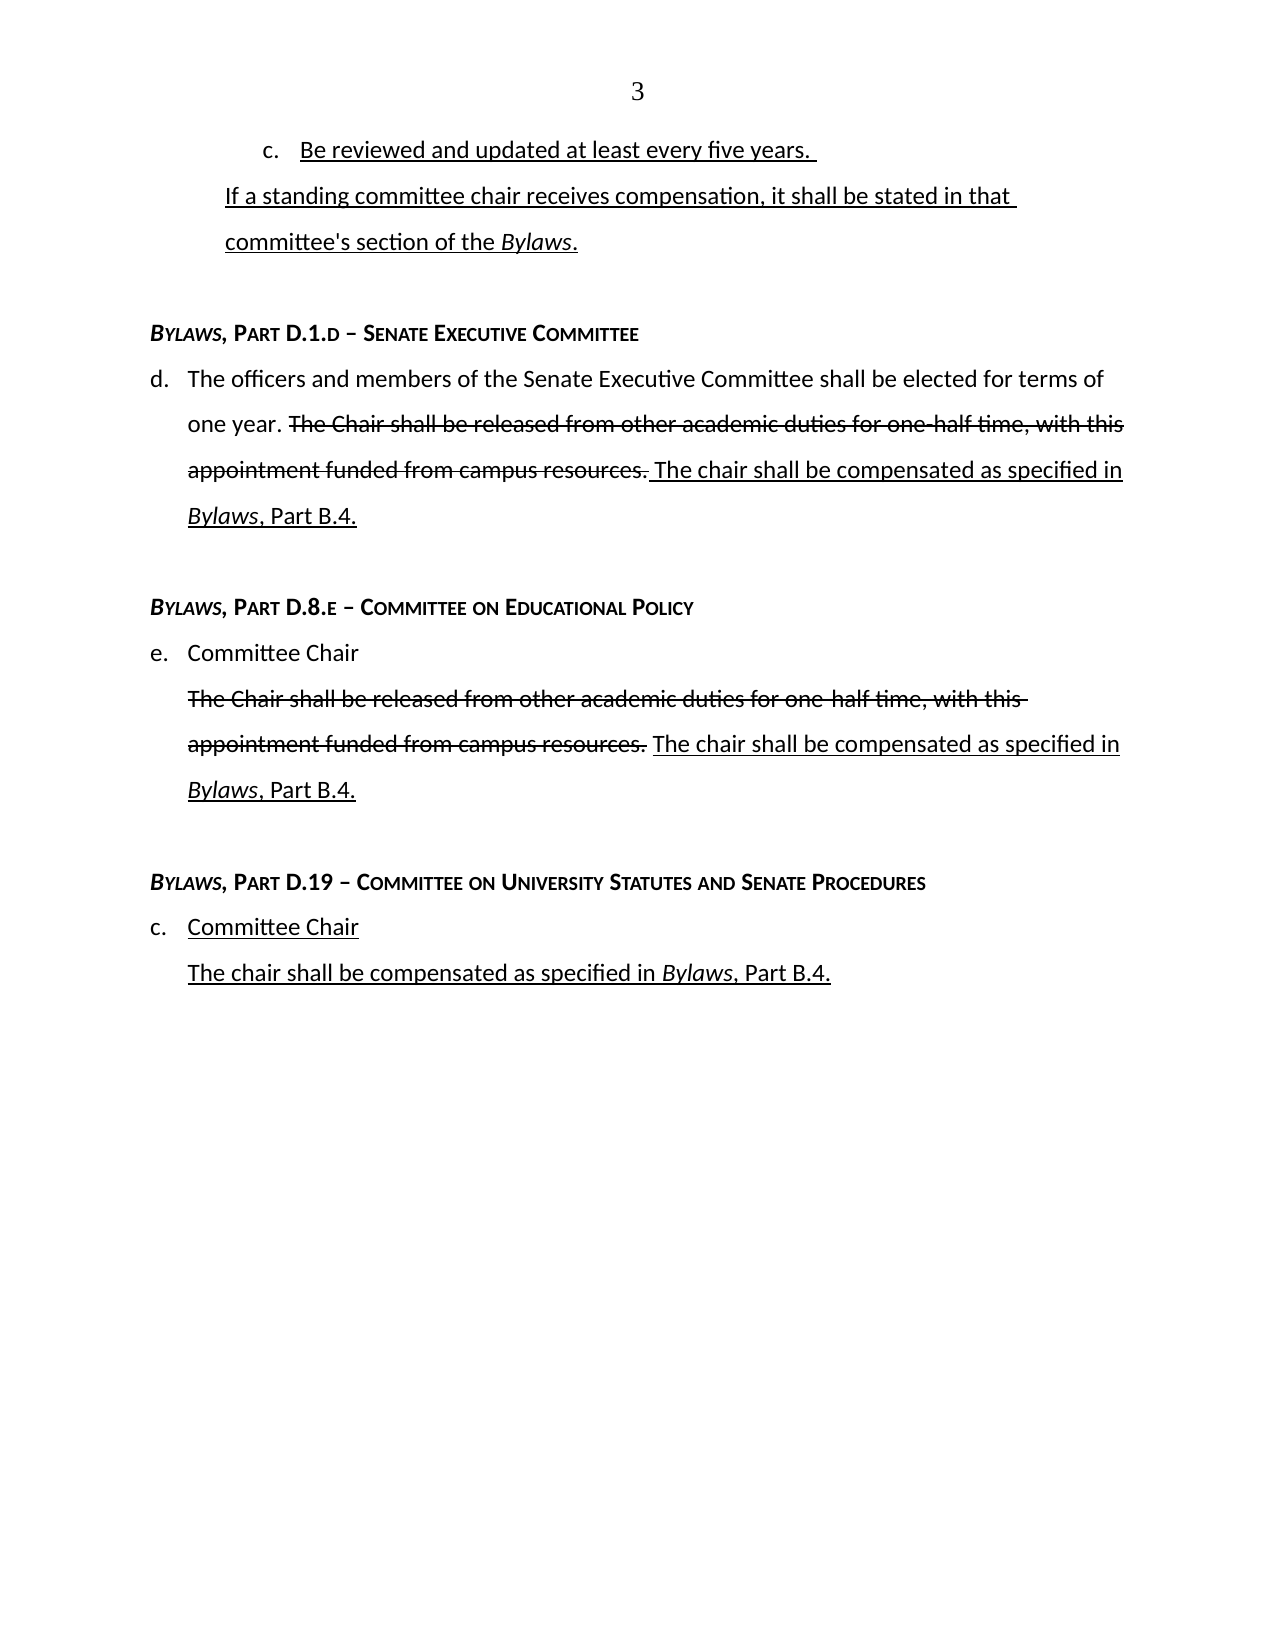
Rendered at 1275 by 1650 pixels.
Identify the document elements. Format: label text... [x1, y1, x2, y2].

list Be reviewed and updated at least every five years. [262, 134, 1125, 165]
text Bylaws, Part D.8.e – Committee on Educational Policy [150, 591, 1125, 622]
text Bylaws, Part D.1.d – Senate Executive Committee [150, 317, 1125, 348]
text The chair shall be compensated as specified in Bylaws, Part B.4. [187, 957, 1125, 988]
text The Chair shall be released from other academic duties for one-half time, with this appointment funded from campus resources. The chair shall be compensated as specified in Bylaws, Part B.4. [187, 683, 1125, 805]
list The officers and members of the Senate Executive Committee shall be elected for terms of one year. The Chair shall be released from other academic duties for one-half time, with this appointment funded from campus resources. The chair shall be compensated as specified in Bylaws, Part B.4. [150, 363, 1125, 531]
list Committee Chair [150, 912, 1125, 942]
text Bylaws, Part D.19 – Committee on University Statutes and Senate Procedures [150, 866, 1125, 896]
text If a standing committee chair receives compensation, it shall be stated in that committee's section of the Bylaws. [225, 180, 1125, 256]
list Committee Chair [150, 637, 1125, 668]
